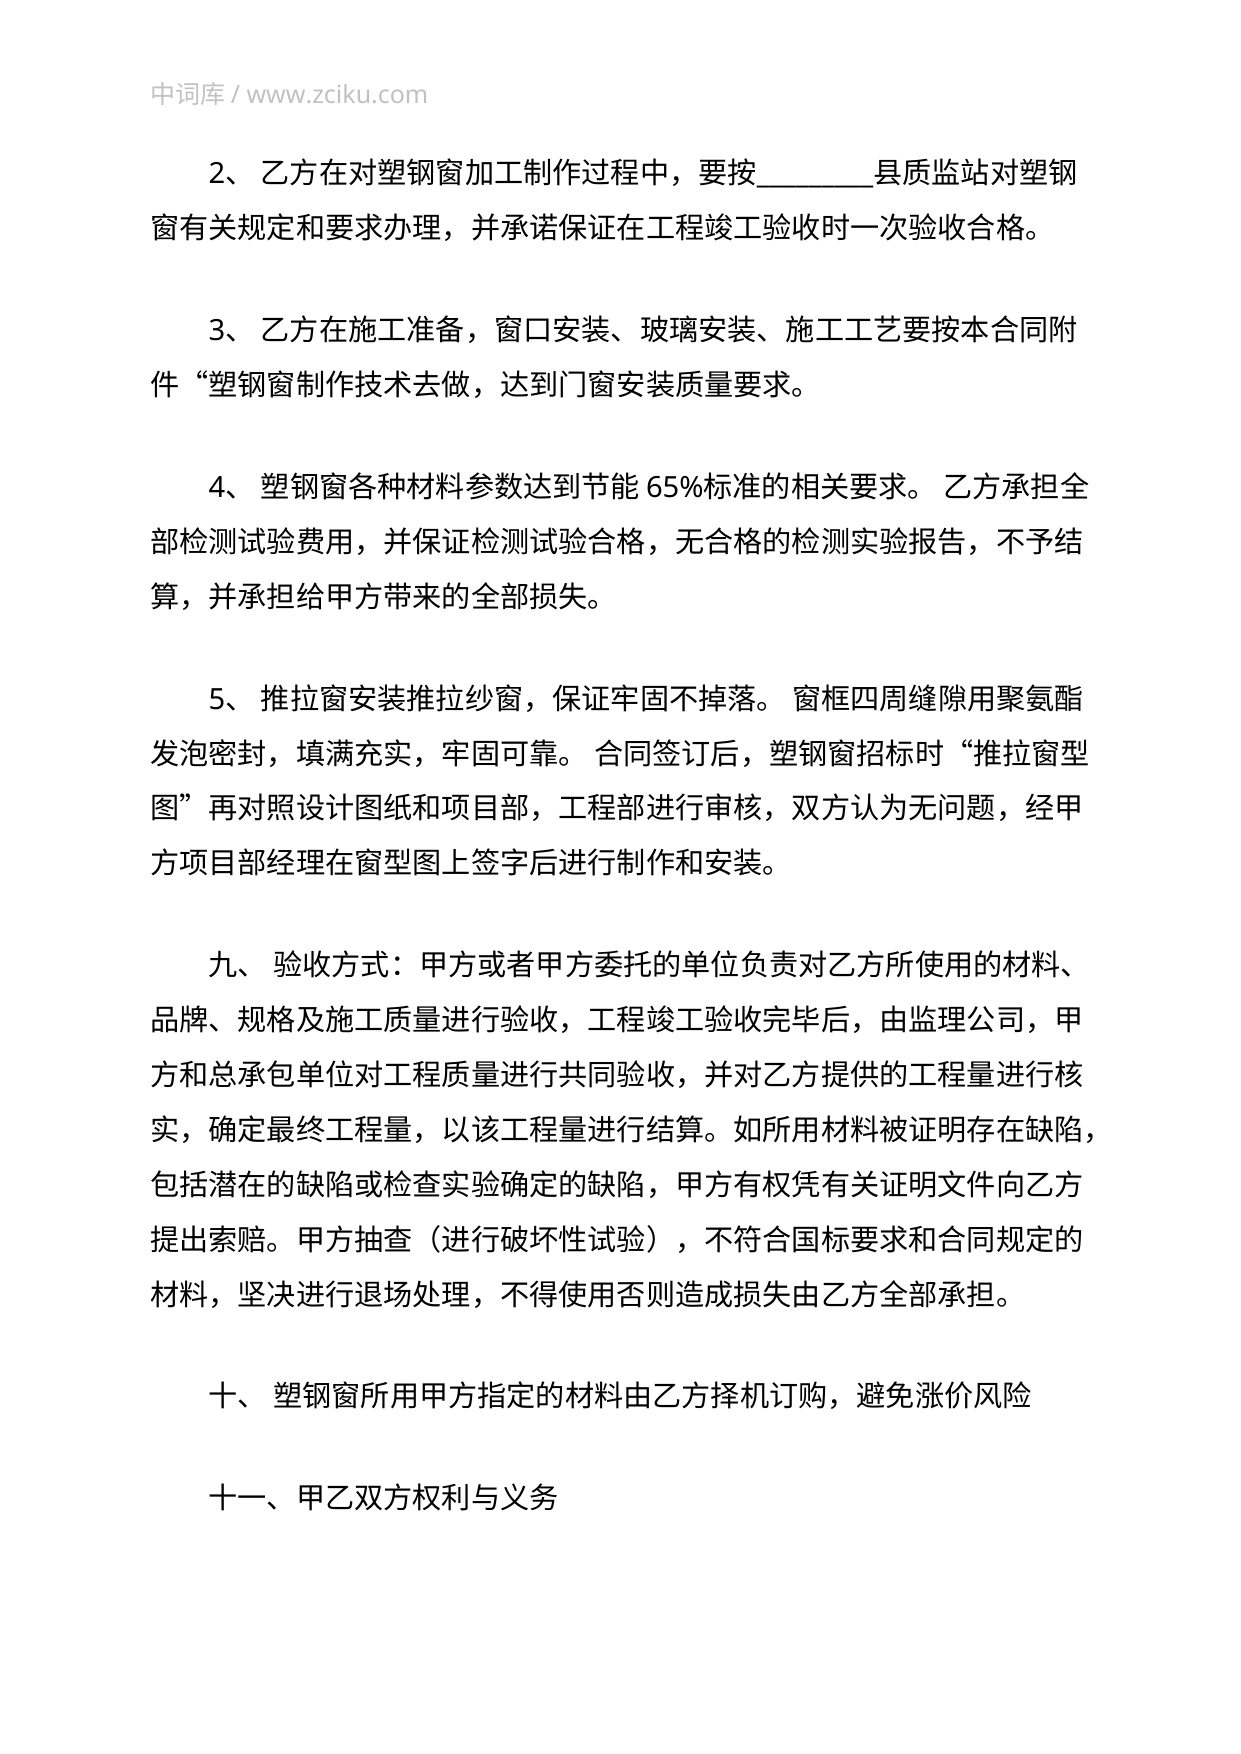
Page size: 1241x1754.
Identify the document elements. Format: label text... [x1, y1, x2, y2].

text 2、 乙方在对塑钢窗加工制作过程中，要按_________县质监站对塑钢窗有关规定和要求办理，并承诺保证在工程竣工验收时一次验收合格。 [150, 150, 1090, 247]
text 4、 塑钢窗各种材料参数达到节能65%标准的相关要求。 乙方承担全部检测试验费用，并保证检测试验合格，无合格的检测实验报告，不予结算，并承担给甲方带来的全部损失。 [150, 463, 1090, 616]
text 十、 塑钢窗所用甲方指定的材料由乙方择机订购，避免涨价风险 [150, 1373, 1090, 1415]
text 十一、甲乙双方权利与义务 [150, 1475, 1090, 1517]
text 3、 乙方在施工准备，窗口安装、玻璃安装、施工工艺要按本合同附件“塑钢窗制作技术去做，达到门窗安装质量要求。 [150, 307, 1090, 404]
text 九、 验收方式：甲方或者甲方委托的单位负责对乙方所使用的材料、品牌、规格及施工质量进行验收，工程竣工验收完毕后，由监理公司，甲方和总承包单位对工程质量进行共同验收，并对乙方提供的工程量进行核实，确定最终工程量，以该工程量进行结算。如所用材料被证明存在缺陷，包括潜在的缺陷或检查实验确定的缺陷，甲方有权凭有关证明文件向乙方提出索赔。甲方抽查（进行破坏性试验），不符合国标要求和合同规定的材料，坚决进行退场处理，不得使用否则造成损失由乙方全部承担。 [150, 942, 1090, 1313]
text 5、 推拉窗安装推拉纱窗，保证牢固不掉落。 窗框四周缝隙用聚氨酯发泡密封，填满充实，牢固可靠。 合同签订后，塑钢窗招标时“推拉窗型图”再对照设计图纸和项目部，工程部进行审核，双方认为无问题，经甲方项目部经理在窗型图上签字后进行制作和安装。 [150, 675, 1090, 882]
